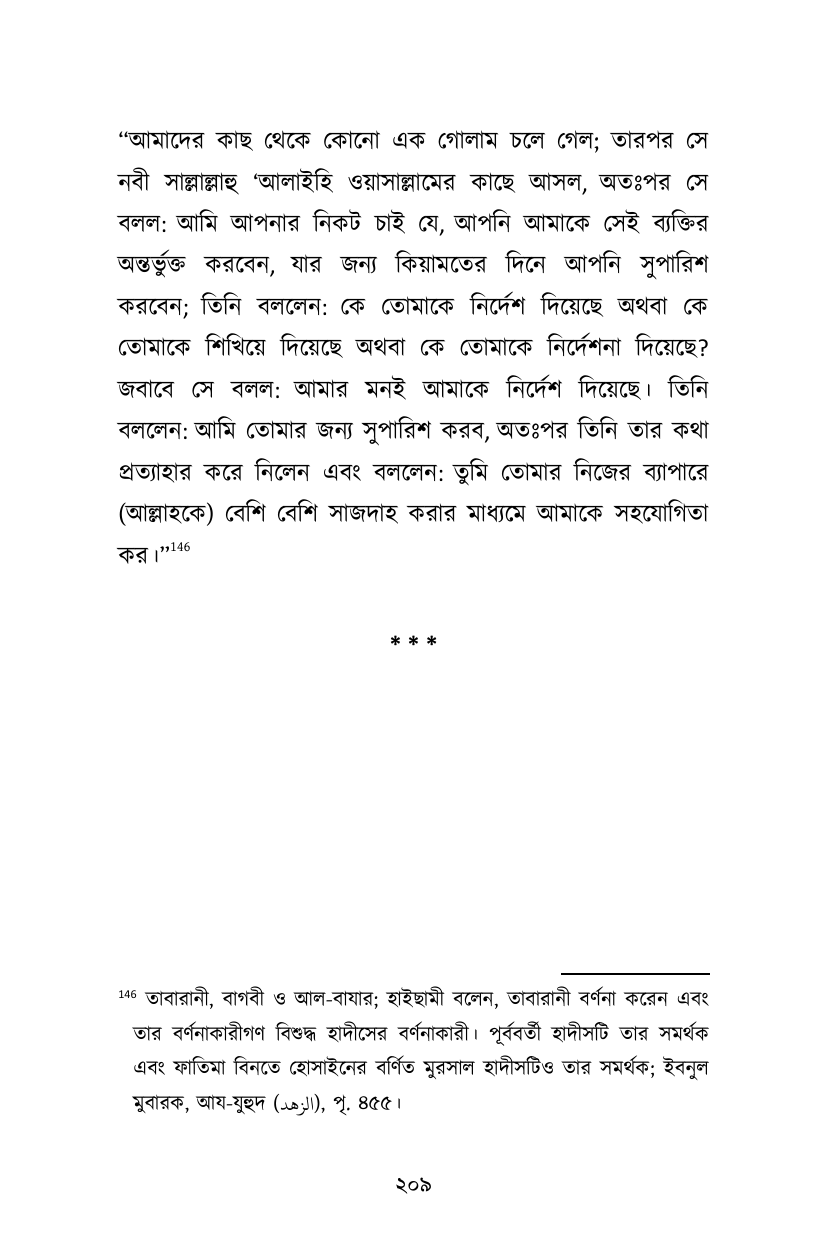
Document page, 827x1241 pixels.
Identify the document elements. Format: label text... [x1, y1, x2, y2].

text “আমাদের কাছ থেকে কোনো এক গোলাম চলে গেল; তারপর সে নবী সাল্লাল্লাহু ‘আলাইহি ওয়াসাল্লামের কাছে আসল, অতঃপর সে বলল: আমি আপনার নিকট চাই যে, আপনি আমাকে সেই ব্যক্তির অন্তর্ভুক্ত করবেন, যার জন্য কিয়ামতের দিনে আপনি সুপারিশ করবেন; তিনি বললেন: কে তোমাকে নির্দেশ দিয়েছে অথবা কে তোমাকে শিখিয়ে দিয়েছে অথবা কে তোমাকে নির্দেশনা দিয়েছে? জবাবে সে বলল: আমার মনই আমাকে নির্দেশ দিয়েছে। তিনি বললেন: আমি তোমার জন্য সুপারিশ করব, অতঃপর তিনি তার কথা প্রত্যাহার করে নিলেন এবং বললেন: তুমি তোমার নিজের ব্যাপারে (আল্লাহকে) বেশি বেশি সাজদাহ করার মাধ্যমে আমাকে সহযোগিতা কর।” [118, 118, 709, 574]
text * * * [118, 630, 709, 660]
